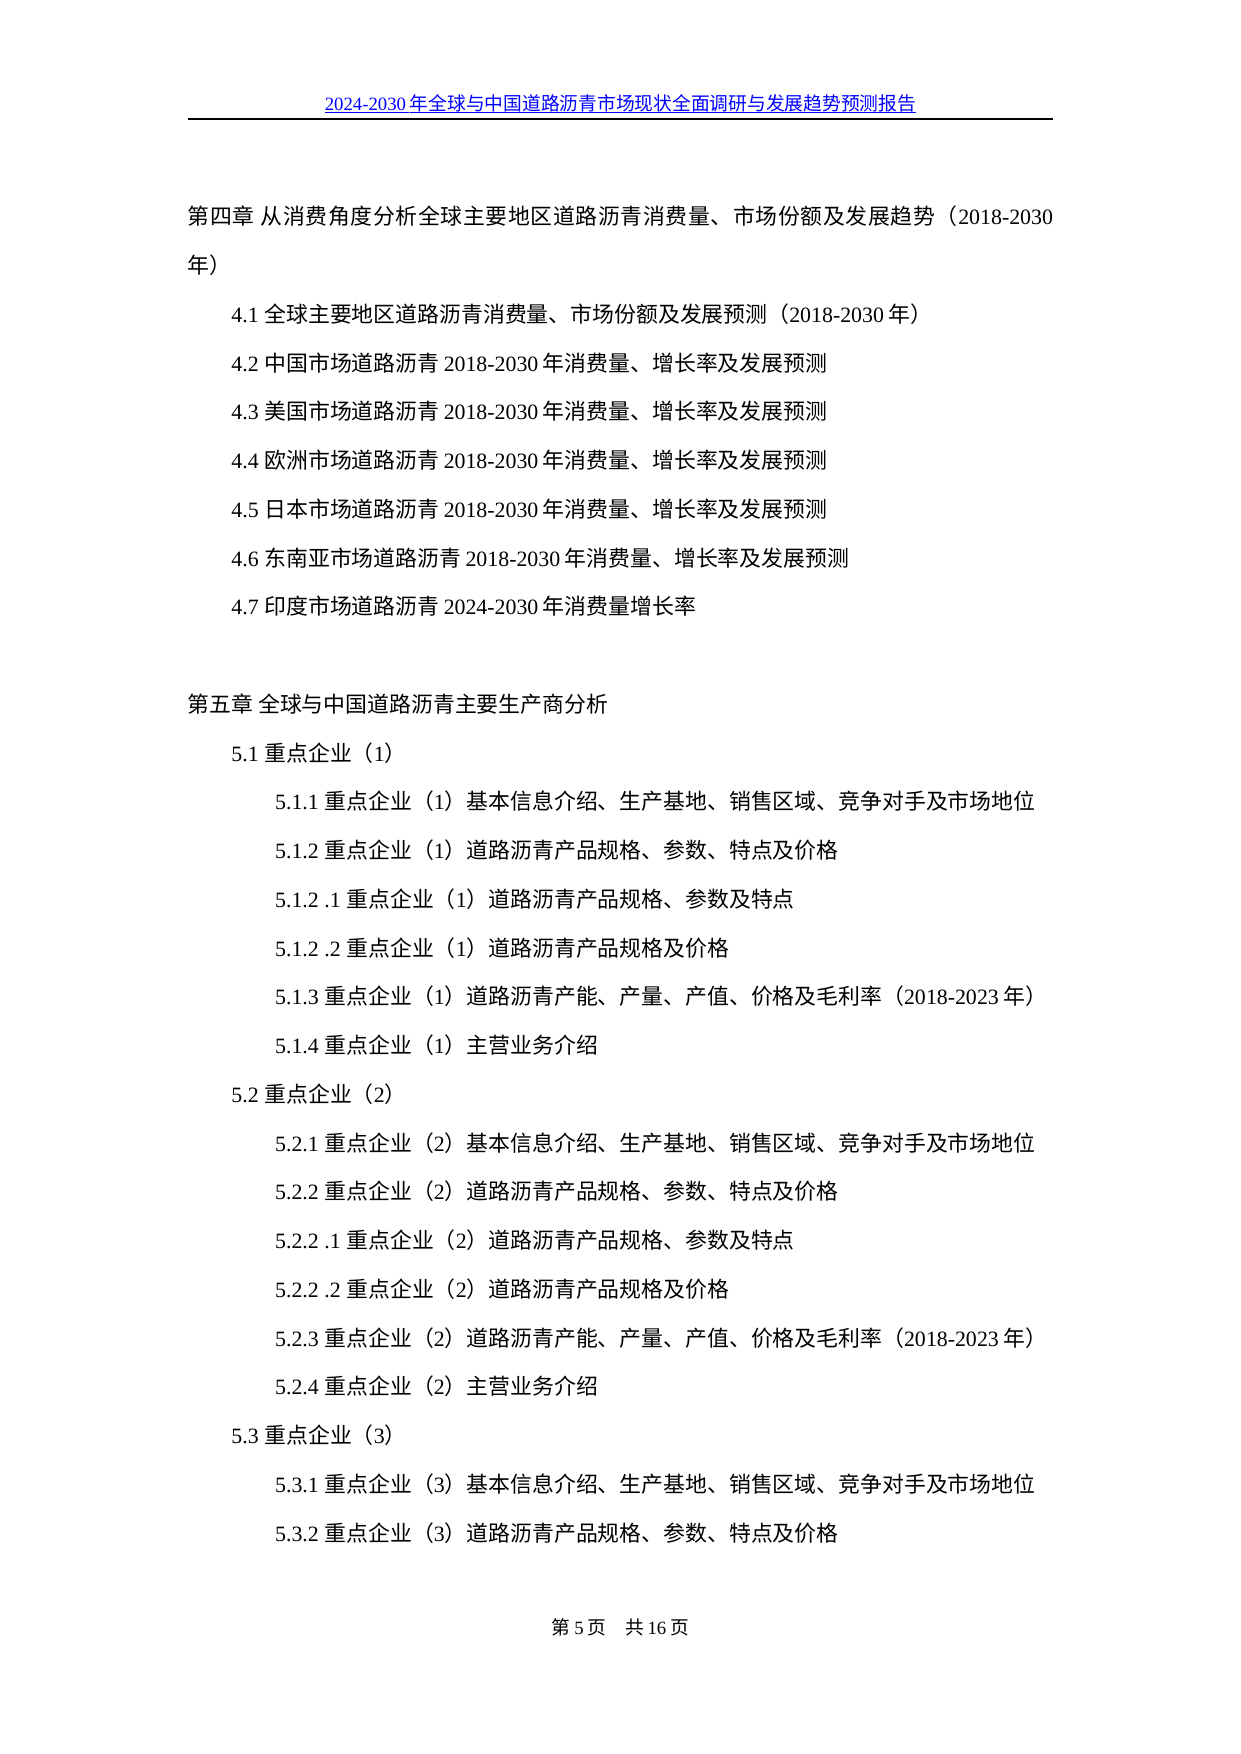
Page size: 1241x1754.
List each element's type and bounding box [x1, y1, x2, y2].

text [187, 150, 1053, 1548]
